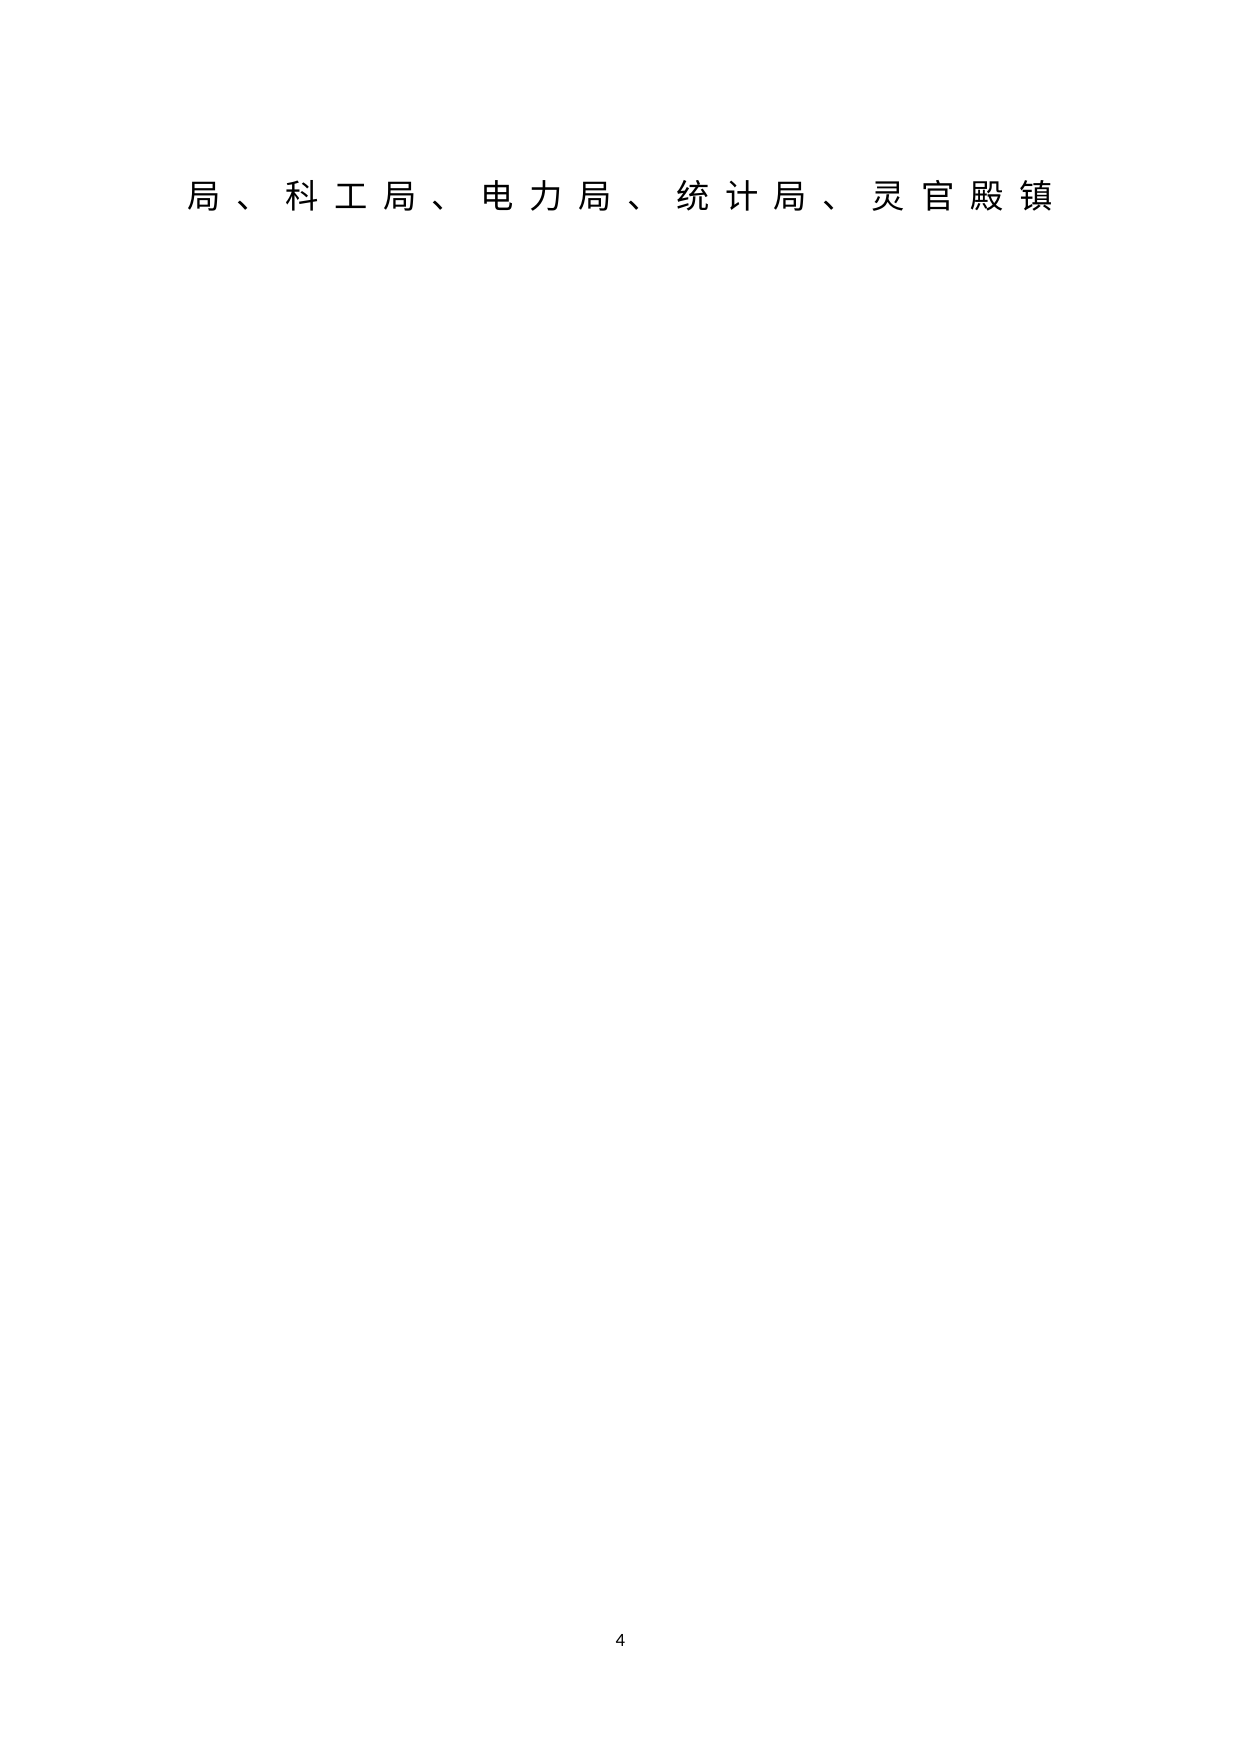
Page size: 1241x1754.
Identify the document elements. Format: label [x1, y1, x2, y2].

list [187, 162, 1053, 259]
